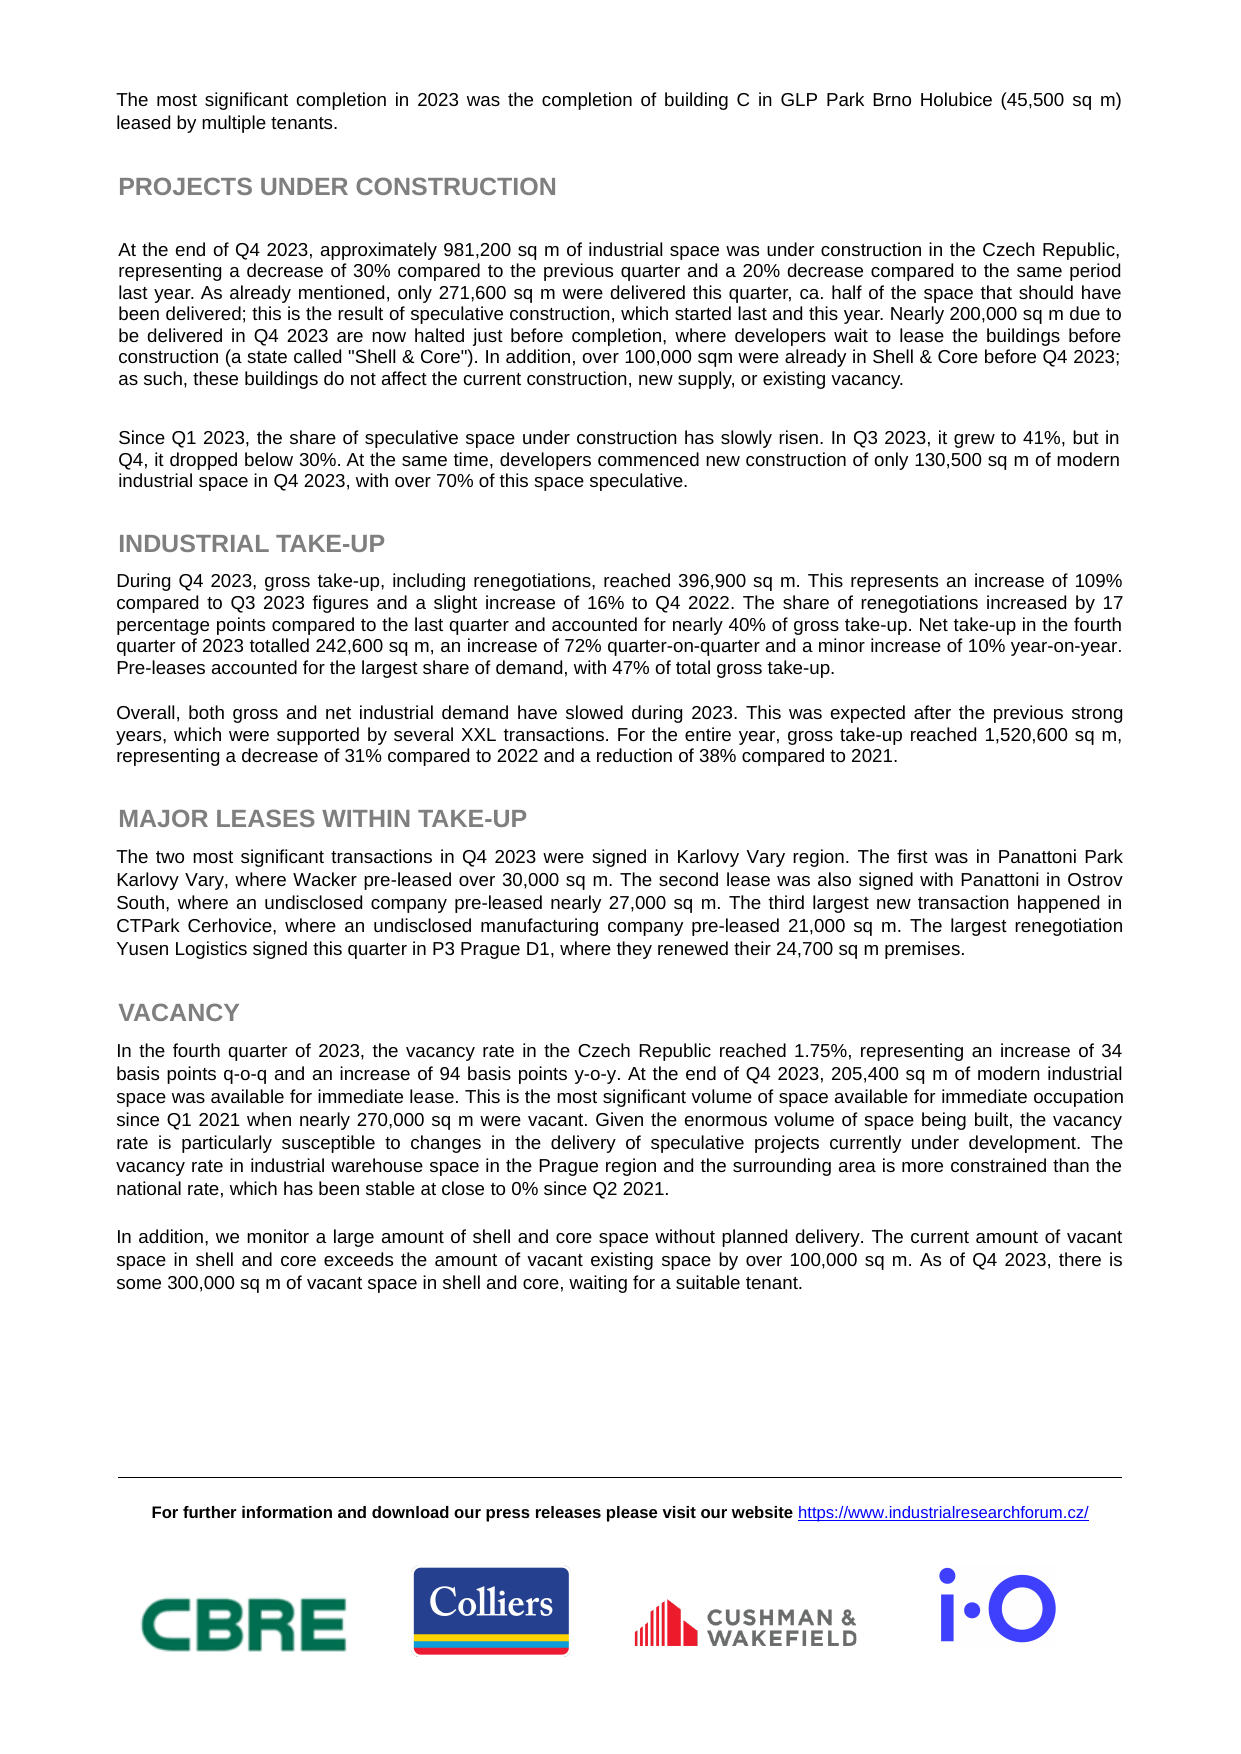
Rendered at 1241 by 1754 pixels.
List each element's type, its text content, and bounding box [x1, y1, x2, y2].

picture [936, 1565, 1057, 1646]
subtitle MAJOR LEASES WITHIN TAKE-UP [118, 804, 1122, 833]
subtitle INDUSTRIAL TAKE-UP [118, 529, 1122, 558]
picture [634, 1599, 857, 1646]
picture [411, 1565, 571, 1657]
picture [135, 1586, 352, 1659]
subtitle At the end of Q4 2023, approximately 981,200 sq m of industrial space was under construction in the Czech Republic, representing a decrease of 30% compared to the previous quarter and a 20% decrease compared to the same period last year. As already mentioned, only 271,600 sq m were delivered this quarter, ca. half of the space that should have been delivered; this is the result of speculative construction, which started last and this year. Nearly 200,000 sq m due to be delivered in Q4 2023 are now halted just before completion, where developers wait to lease the buildings before construction (a state called "Shell & Core"). In addition, over 100,000 sqm were already in Shell & Core before Q4 2023; as such, these buildings do not affect the current construction, new supply, or existing vacancy. [118, 238, 1122, 389]
text During Q4 2023, gross take-up, including renegotiations, reached 396,900 sq m. This represents an increase of 109% compared to Q3 2023 figures and a slight increase of 16% to Q4 2022. The share of renegotiations increased by 17 percentage points compared to the last quarter and accounted for nearly 40% of gross take-up. Net take-up in the fourth quarter of 2023 totalled 242,600 sq m, an increase of 72% quarter-on-quarter and a minor increase of 10% year-on-year. Pre-leases accounted for the largest share of demand, with 47% of total gross take-up. [116, 570, 1124, 678]
subtitle PROJECTS UNDER CONSTRUCTION [118, 172, 1122, 201]
text In the fourth quarter of 2023, the vacancy rate in the Czech Republic reached 1.75%, representing an increase of 34 basis points q-o-q and an increase of 94 basis points y-o-y. At the end of Q4 2023, 205,400 sq m of modern industrial space was available for immediate lease. This is the most significant volume of space available for immediate occupation since Q1 2021 when nearly 270,000 sq m were vacant. Given the enormous volume of space being built, the vacancy rate is particularly susceptible to changes in the delivery of speculative projects currently under development. The vacancy rate in industrial warehouse space in the Prague region and the surrounding area is more constrained than the national rate, which has been stable at close to 0% since Q2 2021. [116, 1039, 1124, 1199]
text The most significant completion in 2023 was the completion of building C in GLP Park Brno Holubice (45,500 sq m) leased by multiple tenants. [116, 89, 1124, 133]
subtitle Since Q1 2023, the share of speculative space under construction has slowly risen. In Q3 2023, it grew to 41%, but in Q4, it dropped below 30%. At the same time, developers commenced new construction of only 130,500 sq m of modern industrial space in Q4 2023, with over 70% of this space speculative. [118, 427, 1122, 492]
text In addition, we monitor a large amount of shell and core space without planned delivery. The current amount of vacant space in shell and core exceeds the amount of vacant existing space by over 100,000 sq m. As of Q4 2023, there is some 300,000 sq m of vacant space in shell and core, waiting for a suitable tenant. [116, 1226, 1124, 1294]
subtitle VACANCY [118, 998, 1122, 1027]
text The two most significant transactions in Q4 2023 were signed in Karlovy Vary region. The first was in Panattoni Park Karlovy Vary, where Wacker pre-leased over 30,000 sq m. The second lease was also signed with Panattoni in Ostrov South, where an undisclosed company pre-leased nearly 27,000 sq m. The third largest new transaction happened in CTPark Cerhovice, where an undisclosed manufacturing company pre-leased 21,000 sq m. The largest renegotiation Yusen Logistics signed this quarter in P3 Prague D1, where they renewed their 24,700 sq m premises. [116, 846, 1124, 959]
text Overall, both gross and net industrial demand have slowed during 2023. This was expected after the previous strong years, which were supported by several XXL transactions. For the entire year, gross take-up reached 1,520,600 sq m, representing a decrease of 31% compared to 2022 and a reduction of 38% compared to 2021. [116, 702, 1124, 767]
